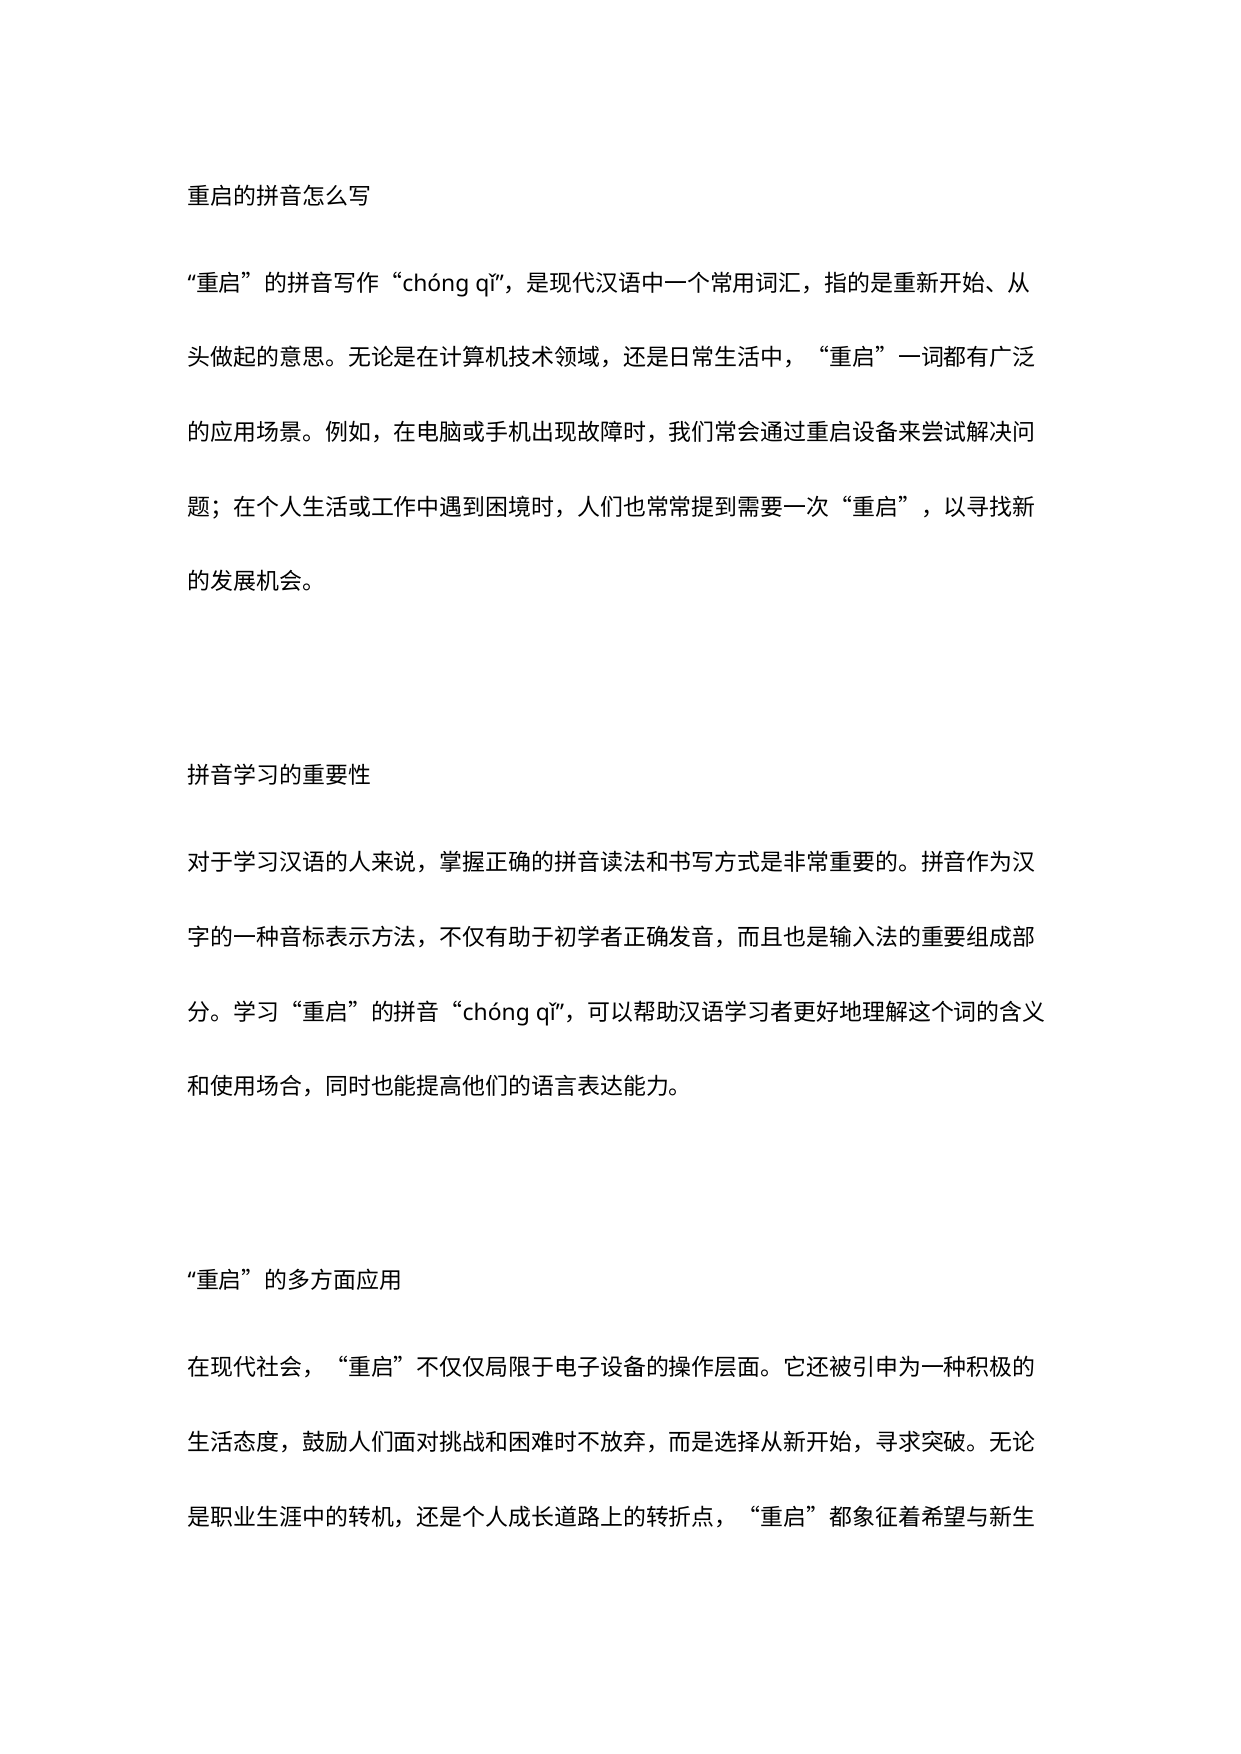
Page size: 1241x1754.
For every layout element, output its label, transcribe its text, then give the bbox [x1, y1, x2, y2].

text 重启的拼音怎么写 [187, 162, 1053, 227]
text 拼音学习的重要性 [187, 742, 1053, 807]
text “重启”的拼音写作“chóng qǐ”，是现代汉语中一个常用词汇，指的是重新开始、从头做起的意思。无论是在计算机技术领域，还是日常生活中，“重启”一词都有广泛的应用场景。例如，在电脑或手机出现故障时，我们常会通过重启设备来尝试解决问题；在个人生活或工作中遇到困境时，人们也常常提到需要一次“重启”，以寻找新的发展机会。 [187, 248, 1053, 612]
text “重启”的多方面应用 [187, 1246, 1053, 1311]
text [187, 1333, 1053, 1547]
text 对于学习汉语的人来说，掌握正确的拼音读法和书写方式是非常重要的。拼音作为汉字的一种音标表示方法，不仅有助于初学者正确发音，而且也是输入法的重要组成部分。学习“重启”的拼音“chóng qǐ”，可以帮助汉语学习者更好地理解这个词的含义和使用场合，同时也能提高他们的语言表达能力。 [187, 828, 1053, 1117]
